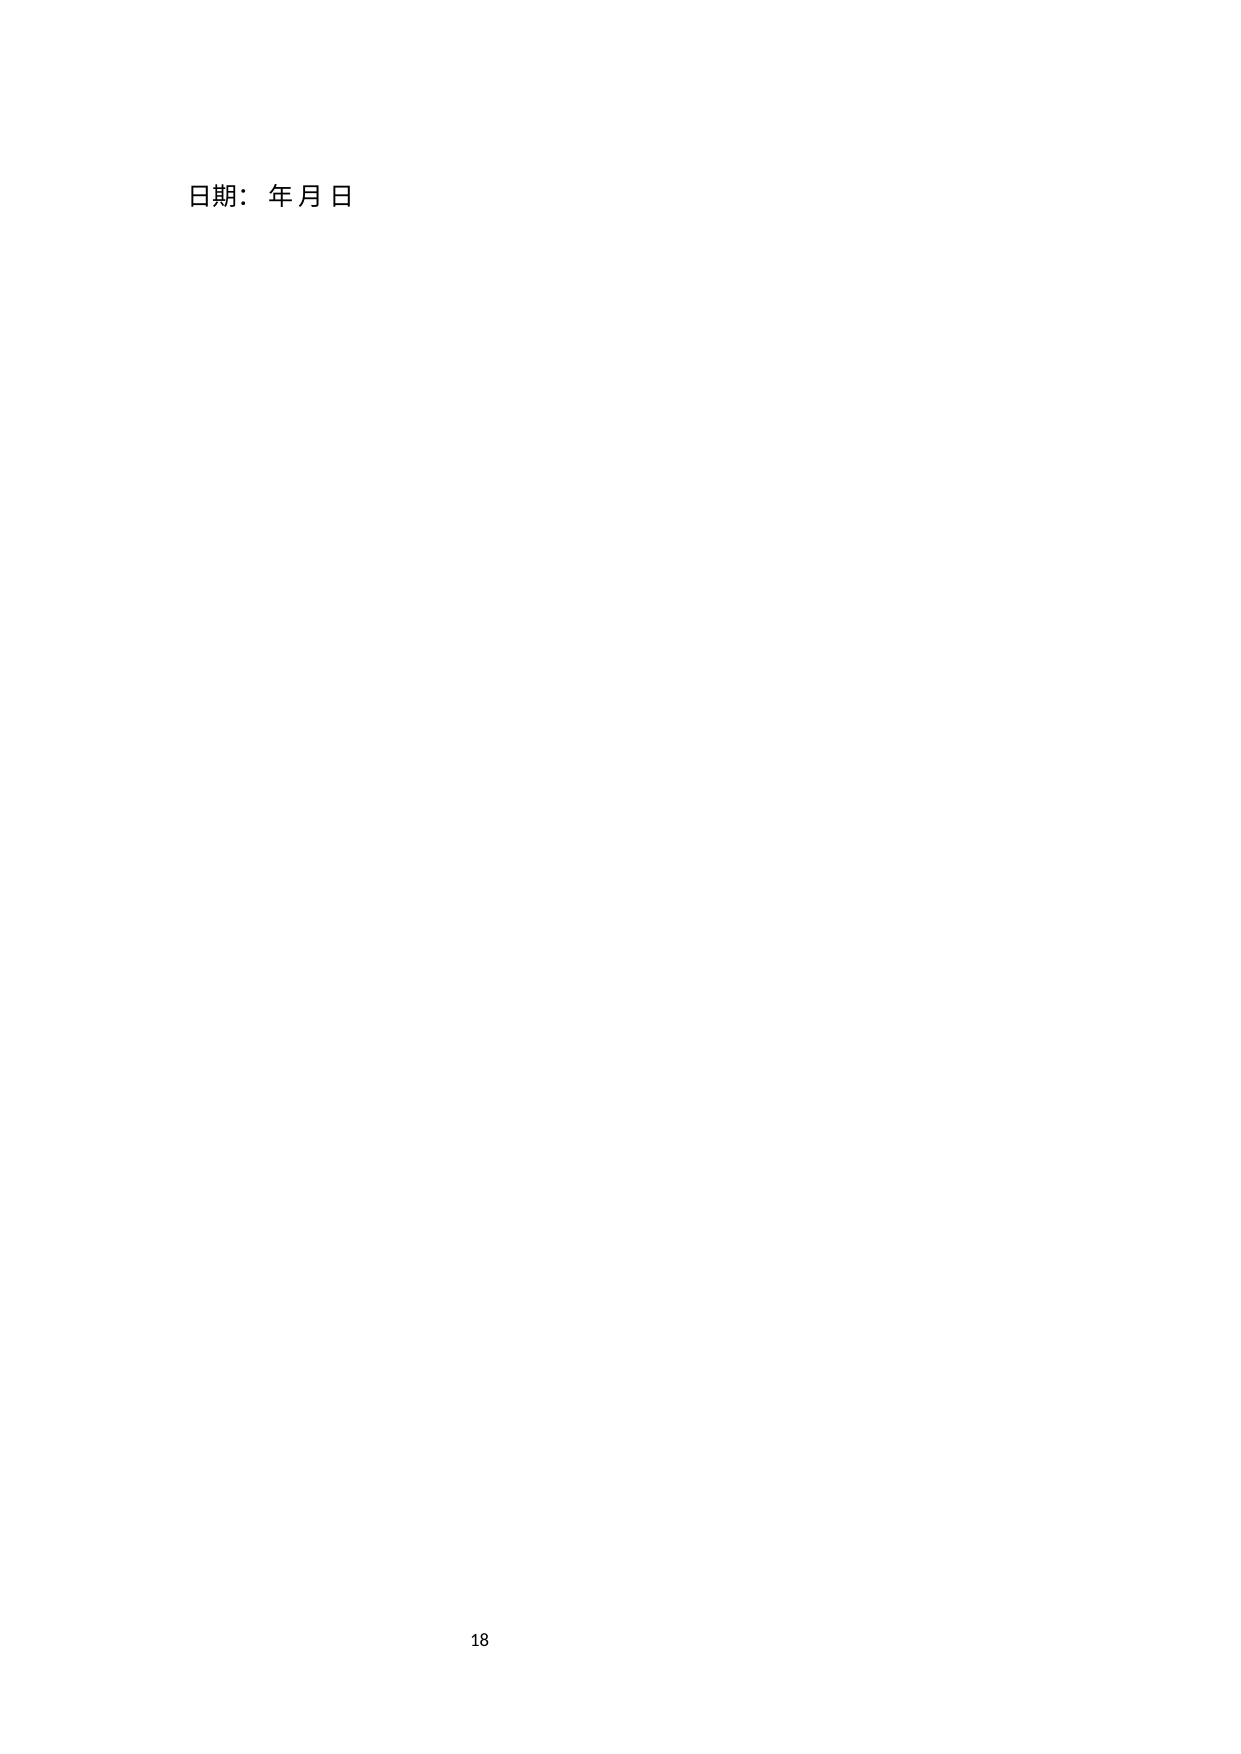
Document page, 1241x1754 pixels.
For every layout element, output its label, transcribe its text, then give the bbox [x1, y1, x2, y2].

text 日期： 年 月 日 [187, 162, 1053, 227]
